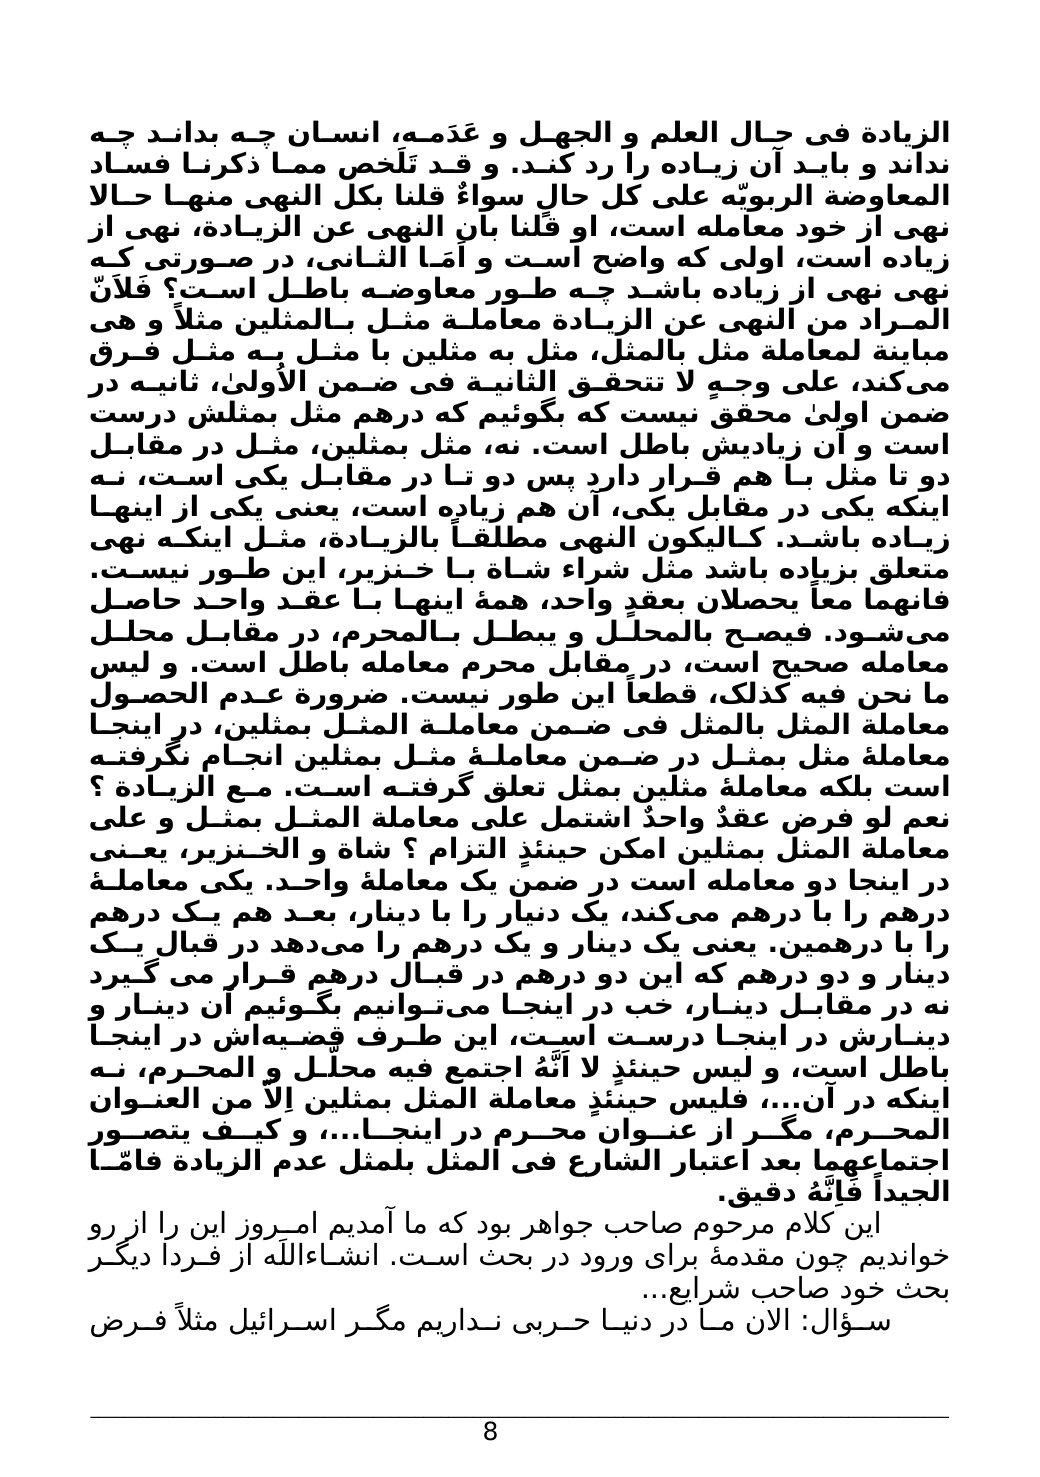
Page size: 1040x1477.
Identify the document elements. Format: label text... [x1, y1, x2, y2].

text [89, 118, 951, 1208]
text این کلام مرحوم صاحب جواهر بود که ما آمدیم امروز این را از رو خواندیم چون مقدمۀ برای ورود در بحث است. انشاءاللَه از فردا دیگر بحث خود صاحب شرایع... [89, 1208, 951, 1305]
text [89, 1305, 951, 1337]
